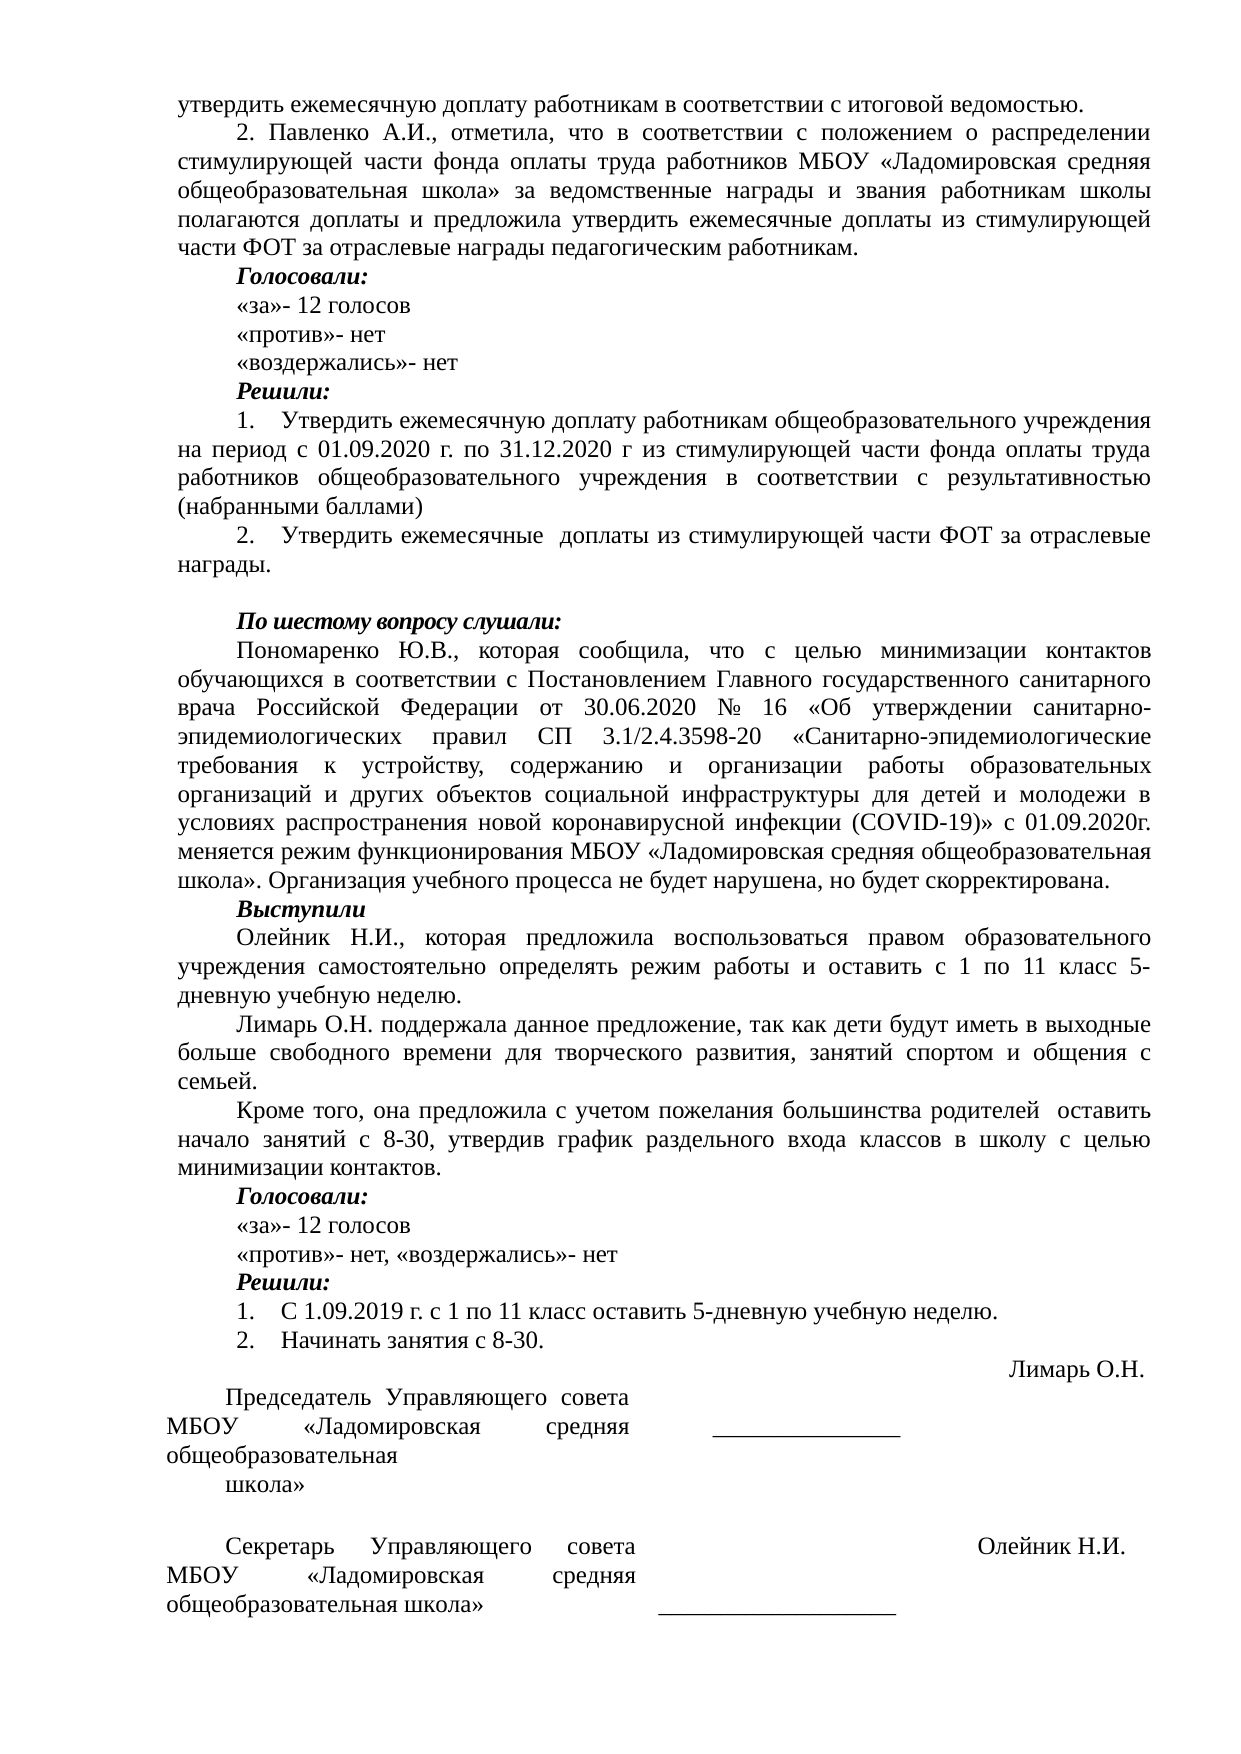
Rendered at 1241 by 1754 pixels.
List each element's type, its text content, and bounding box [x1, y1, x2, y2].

text Лимарь О.Н. поддержала данное предложение, так как дети будут иметь в выходные больше свободного времени для творческого развития, занятий спортом и общения с семьей. [177, 1009, 1152, 1095]
list Утвердить ежемесячные доплаты из стимулирующей части ФОТ за отраслевые награды. [177, 520, 1152, 577]
text Голосовали: [177, 1181, 1152, 1210]
text Решили: [177, 1267, 1152, 1296]
text 2. Павленко А.И., отметила, что в соответствии с положением о распределении стимулирующей части фонда оплаты труда работников МБОУ «Ладомировская средняя общеобразовательная школа» за ведомственные награды и звания работникам школы полагаются доплаты и предложила утвердить ежемесячные доплаты из стимулирующей части ФОТ за отраслевые награды педагогическим работникам. [177, 117, 1152, 261]
text Выступили [177, 894, 1152, 922]
text По шестому вопросу слушали: [177, 606, 1152, 635]
text «воздержались»- нет [177, 347, 1152, 376]
text Олейник Н.И., которая предложила воспользоваться правом образовательного учреждения самостоятельно определять режим работы и оставить с 1 по 11 класс 5-дневную учебную неделю. [177, 922, 1152, 1009]
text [177, 89, 1152, 117]
list Утвердить ежемесячную доплату работникам общеобразовательного учреждения на период с 01.09.2020 г. по 31.12.2020 г из стимулирующей части фонда оплаты труда работников общеобразовательного учреждения в соответствии с результативностью (набранными баллами) [177, 405, 1152, 520]
list Начинать занятия с 8-30. [177, 1325, 1152, 1354]
table_header Секретарь Управляющего совета МБОУ «Ладомировская средняя общеобразовательная школа» [155, 1531, 647, 1618]
text «за»- 12 голосов [177, 290, 1152, 319]
text «против»- нет [177, 319, 1152, 347]
text Голосовали: [177, 261, 1152, 290]
text «за»- 12 голосов [177, 1210, 1152, 1239]
text «против»- нет, «воздержались»- нет [177, 1239, 1152, 1267]
text Кроме того, она предложила с учетом пожелания большинства родителей оставить начало занятий с 8-30, утвердив график раздельного входа классов в школу с целью минимизации контактов. [177, 1095, 1152, 1181]
text Пономаренко Ю.В., которая сообщила, что с целью минимизации контактов обучающихся в соответствии с Постановлением Главного государственного санитарного врача Российской Федерации от 30.06.2020 № 16 «Об утверждении санитарно-эпидемиологических правил СП 3.1/2.4.3598-20 «Санитарно-эпидемиологические требования к устройству, содержанию и организации работы образовательных организаций и других объектов социальной инфраструктуры для детей и молодежи в условиях распространения новой коронавирусной инфекции (COVID-19)» с 01.09.2020г. меняется режим функционирования МБОУ «Ладомировская средняя общеобразовательная школа». Организация учебного процесса не будет нарушена, но будет скорректирована. [177, 635, 1152, 894]
table_header Лимарь О.Н. [913, 1354, 1182, 1497]
table_header Председатель Управляющего совета МБОУ «Ладомировская средняя общеобразовательная школа» [155, 1354, 641, 1497]
table_header ___________________ [647, 1531, 907, 1618]
list С 1.09.2019 г. с 1 по 11 класс оставить 5-дневную учебную неделю. [177, 1296, 1152, 1325]
table_header _______________ [641, 1354, 913, 1497]
table_header Олейник Н.И. [907, 1531, 1182, 1618]
text Решили: [177, 376, 1152, 405]
